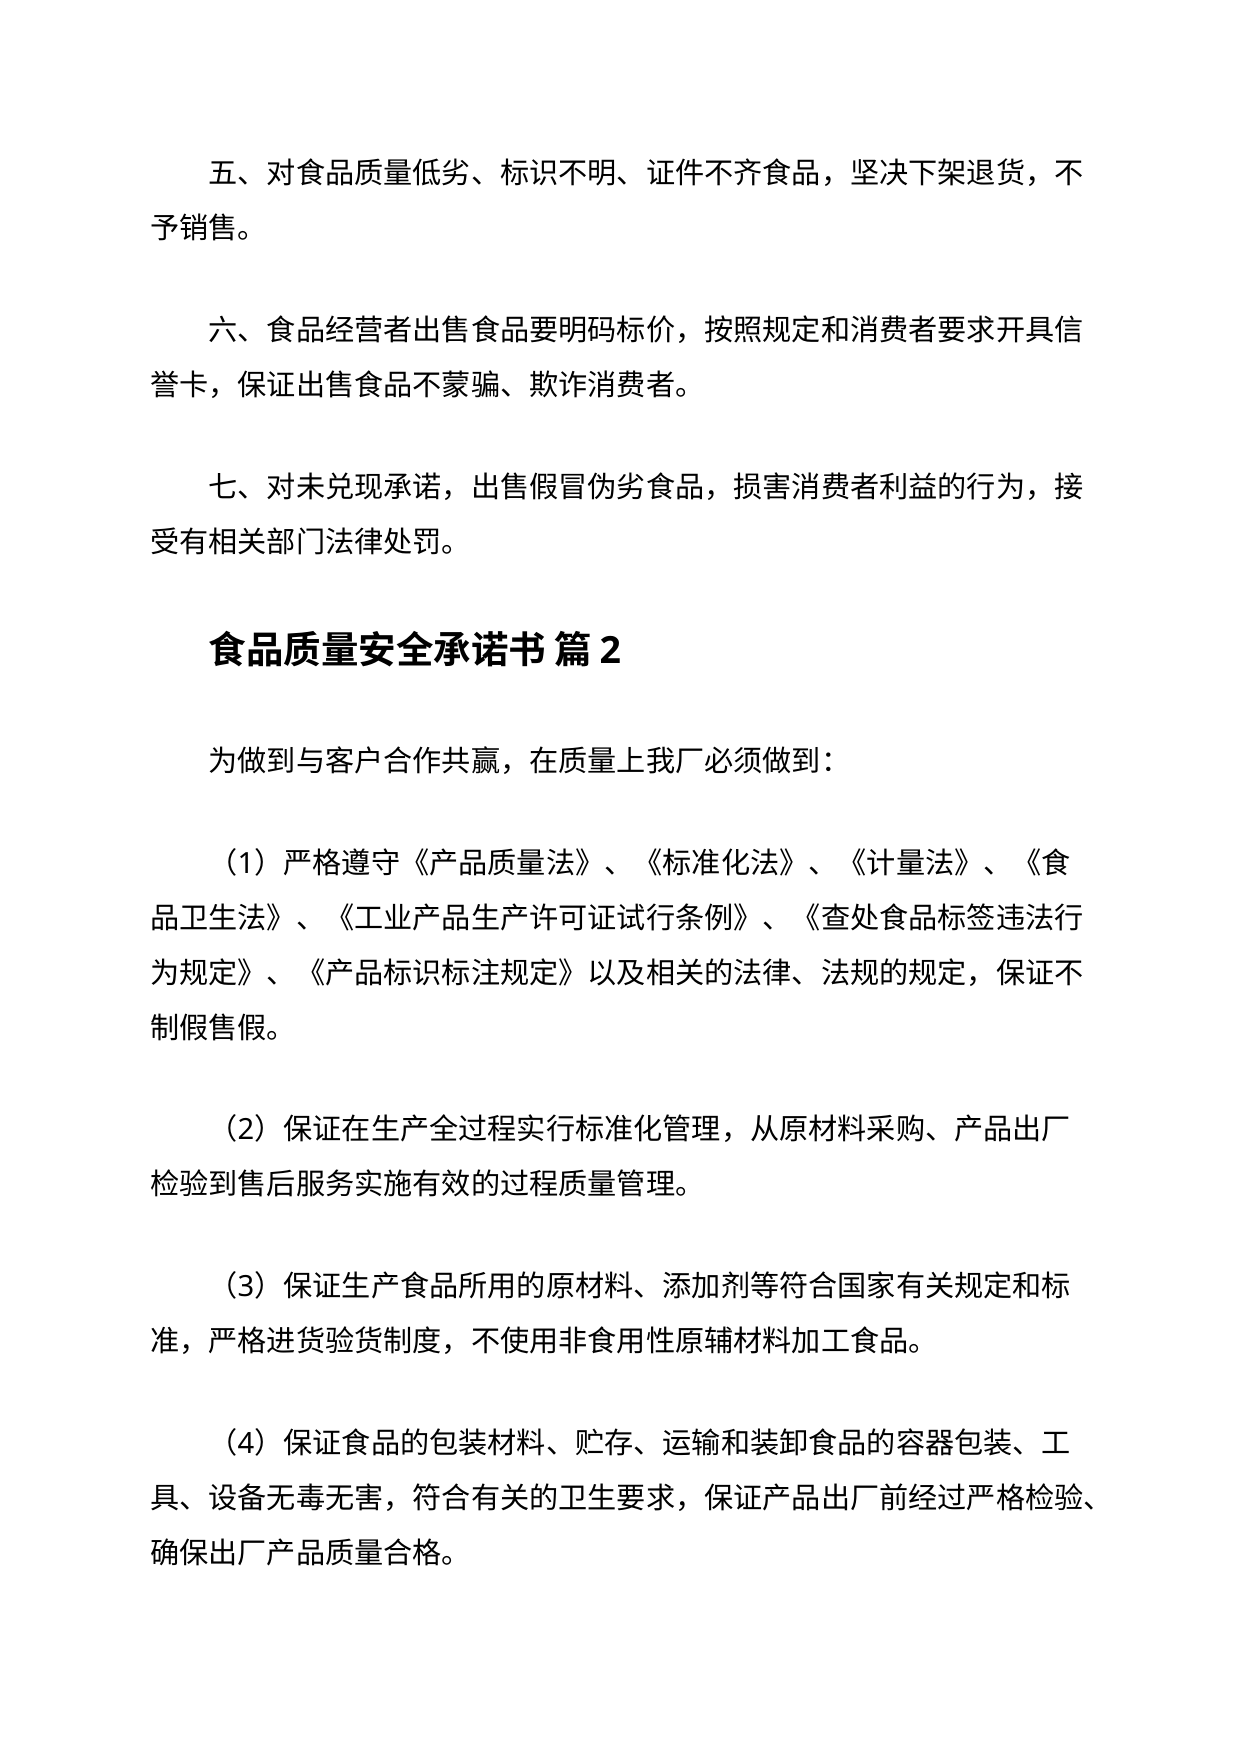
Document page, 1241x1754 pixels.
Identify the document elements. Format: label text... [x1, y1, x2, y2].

text 为做到与客户合作共赢，在质量上我厂必须做到： [150, 738, 1090, 780]
text （2）保证在生产全过程实行标准化管理，从原材料采购、产品出厂检验到售后服务实施有效的过程质量管理。 [150, 1106, 1090, 1203]
text 五、对食品质量低劣、标识不明、证件不齐食品，坚决下架退货，不予销售。 [150, 150, 1090, 247]
text 食品质量安全承诺书 篇2 [150, 620, 1090, 674]
text （4）保证食品的包装材料、贮存、运输和装卸食品的容器包装、工具、设备无毒无害，符合有关的卫生要求，保证产品出厂前经过严格检验、确保出厂产品质量合格。 [150, 1419, 1090, 1572]
text （3）保证生产食品所用的原材料、添加剂等符合国家有关规定和标准，严格进货验货制度，不使用非食用性原辅材料加工食品。 [150, 1263, 1090, 1360]
text 六、食品经营者出售食品要明码标价，按照规定和消费者要求开具信誉卡，保证出售食品不蒙骗、欺诈消费者。 [150, 307, 1090, 404]
text 七、对未兑现承诺，出售假冒伪劣食品，损害消费者利益的行为，接受有相关部门法律处罚。 [150, 463, 1090, 561]
text （1）严格遵守《产品质量法》、《标准化法》、《计量法》、《食品卫生法》、《工业产品生产许可证试行条例》、《查处食品标签违法行为规定》、《产品标识标注规定》以及相关的法律、法规的规定，保证不制假售假。 [150, 839, 1090, 1046]
